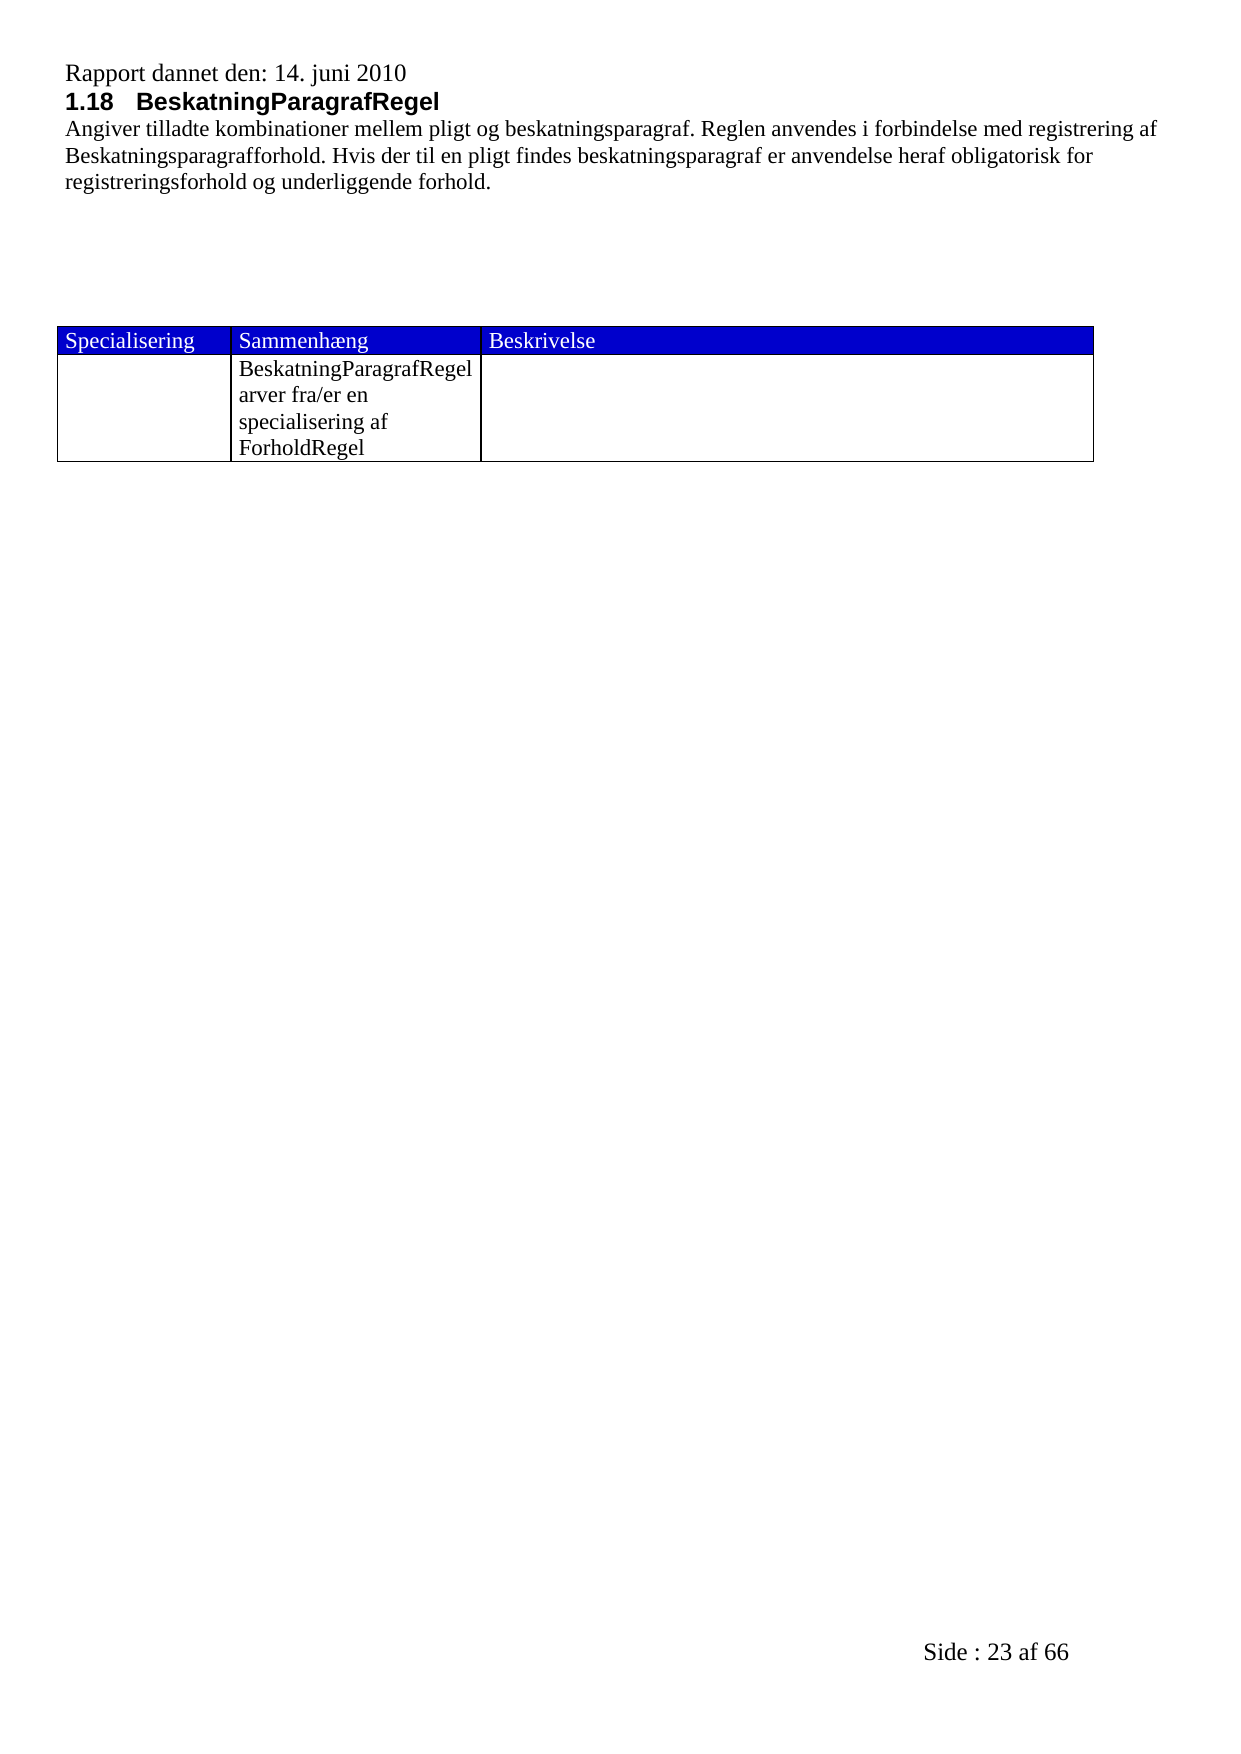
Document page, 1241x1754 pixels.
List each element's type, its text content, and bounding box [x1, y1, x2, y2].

table_cell [58, 355, 230, 461]
table_header Sammenhæng [232, 327, 480, 354]
table_header Beskrivelse [482, 327, 1093, 354]
table_cell BeskatningParagrafRegel arver fra/er en specialisering af ForholdRegel [232, 355, 480, 461]
table_cell [482, 355, 1093, 461]
subtitle BeskatningParagrafRegel [65, 87, 1181, 115]
text Angiver tilladte kombinationer mellem pligt og beskatningsparagraf. Reglen anvendes i forbindelse med registrering af Beskatningsparagrafforhold. Hvis der til en pligt findes beskatningsparagraf er anvendelse heraf obligatorisk for registreringsforhold og underliggende forhold. [65, 115, 1181, 194]
table_header Specialisering [58, 327, 230, 354]
